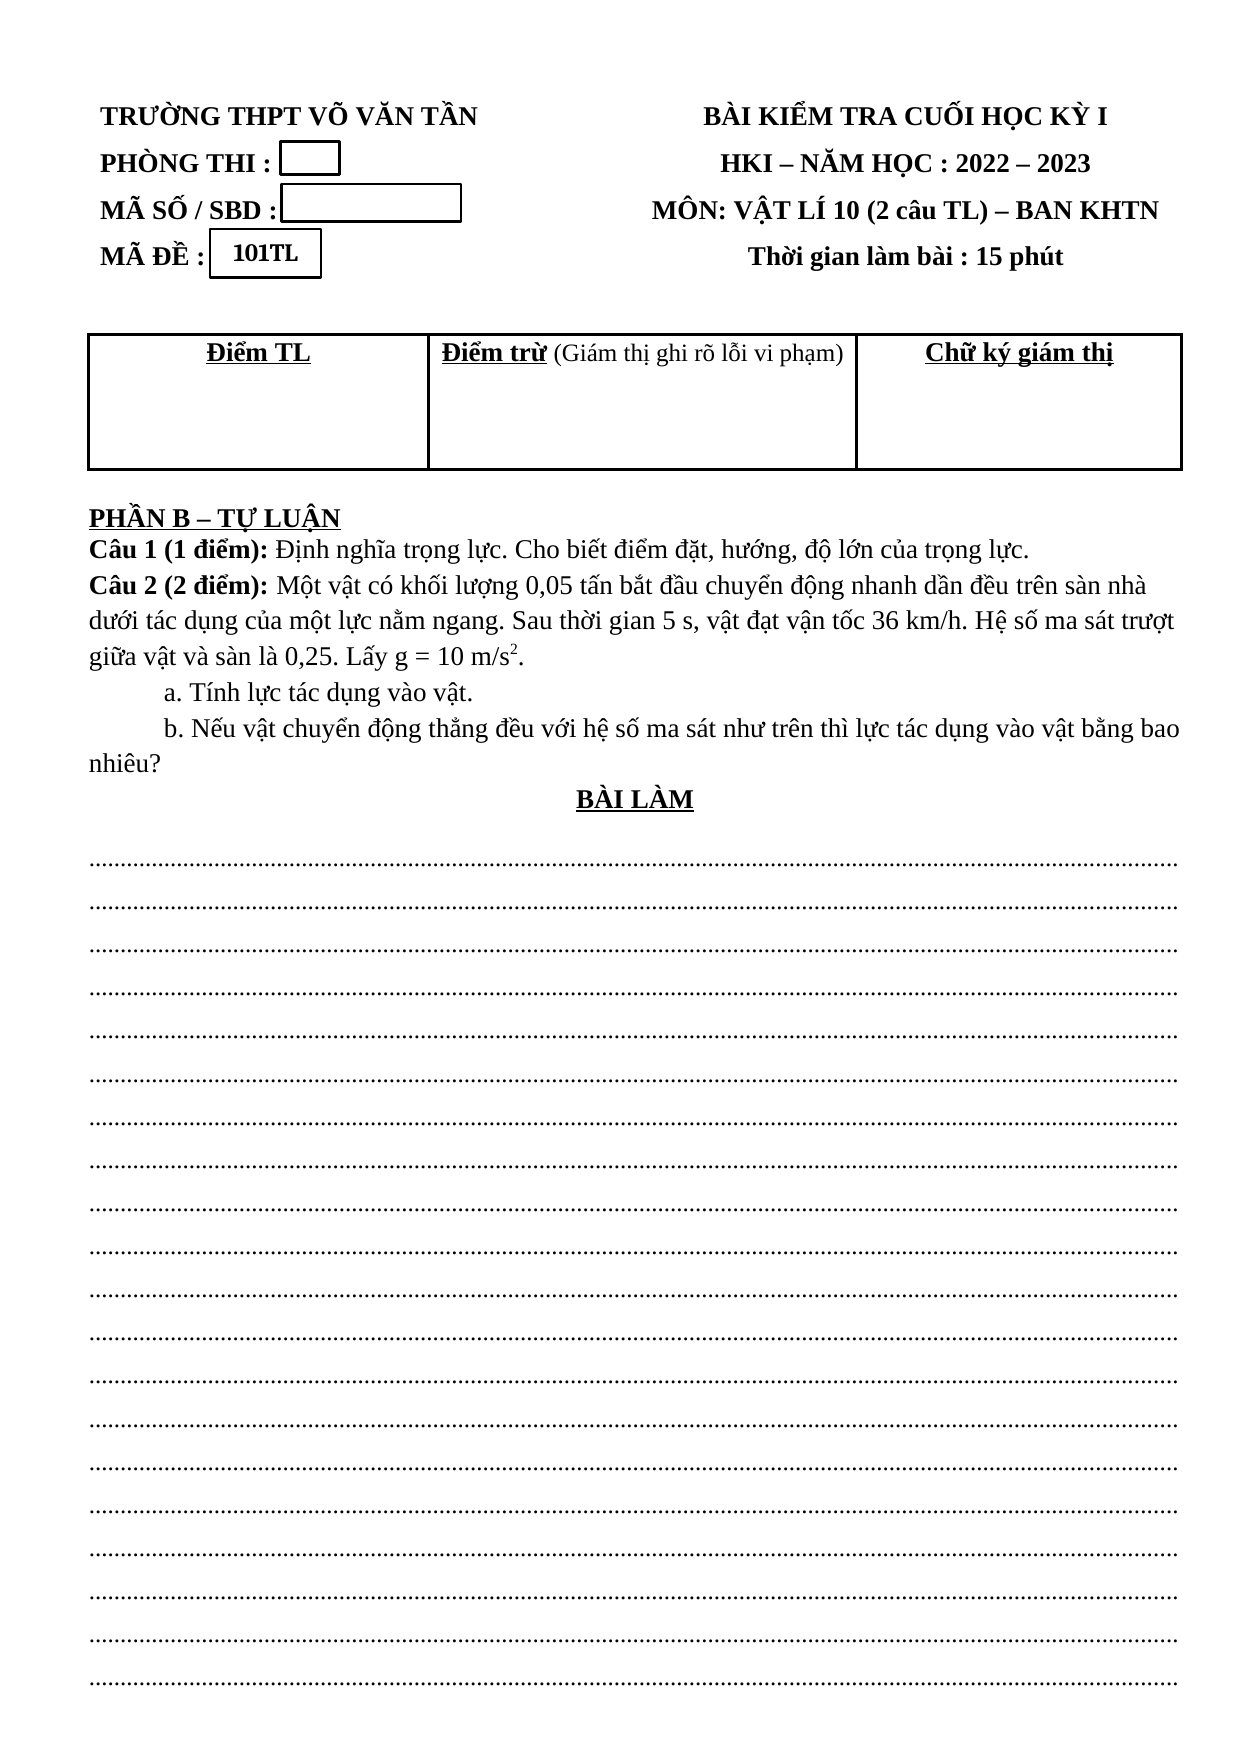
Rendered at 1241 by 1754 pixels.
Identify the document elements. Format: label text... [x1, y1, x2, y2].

table_header Điểm TL [90, 336, 427, 467]
text Câu 1 (1 điểm): Định nghĩa trọng lực. Cho biết điểm đặt, hướng, độ lớn của trọng lực. [89, 533, 1181, 564]
table_header Chữ ký giám thị [858, 336, 1180, 467]
table_header Điểm trừ (Giám thị ghi rõ lỗi vi phạm) [430, 336, 855, 467]
text BÀI LÀM [89, 783, 1181, 814]
text b. Nếu vật chuyển động thẳng đều với hệ số ma sát như trên thì lực tác dụng vào vật bằng bao nhiêu? [89, 712, 1181, 778]
text Câu 2 (2 điểm): Một vật có khối lượng 0,05 tấn bắt đầu chuyển động nhanh dần đều trên sàn nhà dưới tác dụng của một lực nằm ngang. Sau thời gian 5 s, vật đạt vận tốc 36 km/h. Hệ số ma sát trượt giữa vật và sàn là 0,25. Lấy g = 10 m/s2. [89, 569, 1181, 671]
table_header BÀI KIỂM TRA CUỐI HỌC KỲ I HKI – NĂM HỌC : 2022 – 2023 MÔN: VẬT LÍ 10 (2 câu TL) – BAN KHTN Thời gian làm bài : 15 phút [633, 100, 1178, 286]
text PHẦN B – TỰ LUẬN [89, 502, 1181, 533]
text a. Tính lực tác dụng vào vật. [89, 676, 1181, 707]
table_header TRƯỜNG THPT VÕ VĂN TẦN PHÒNG THI : MÃ SỐ / SBD : MÃ ĐỀ : [89, 100, 633, 286]
